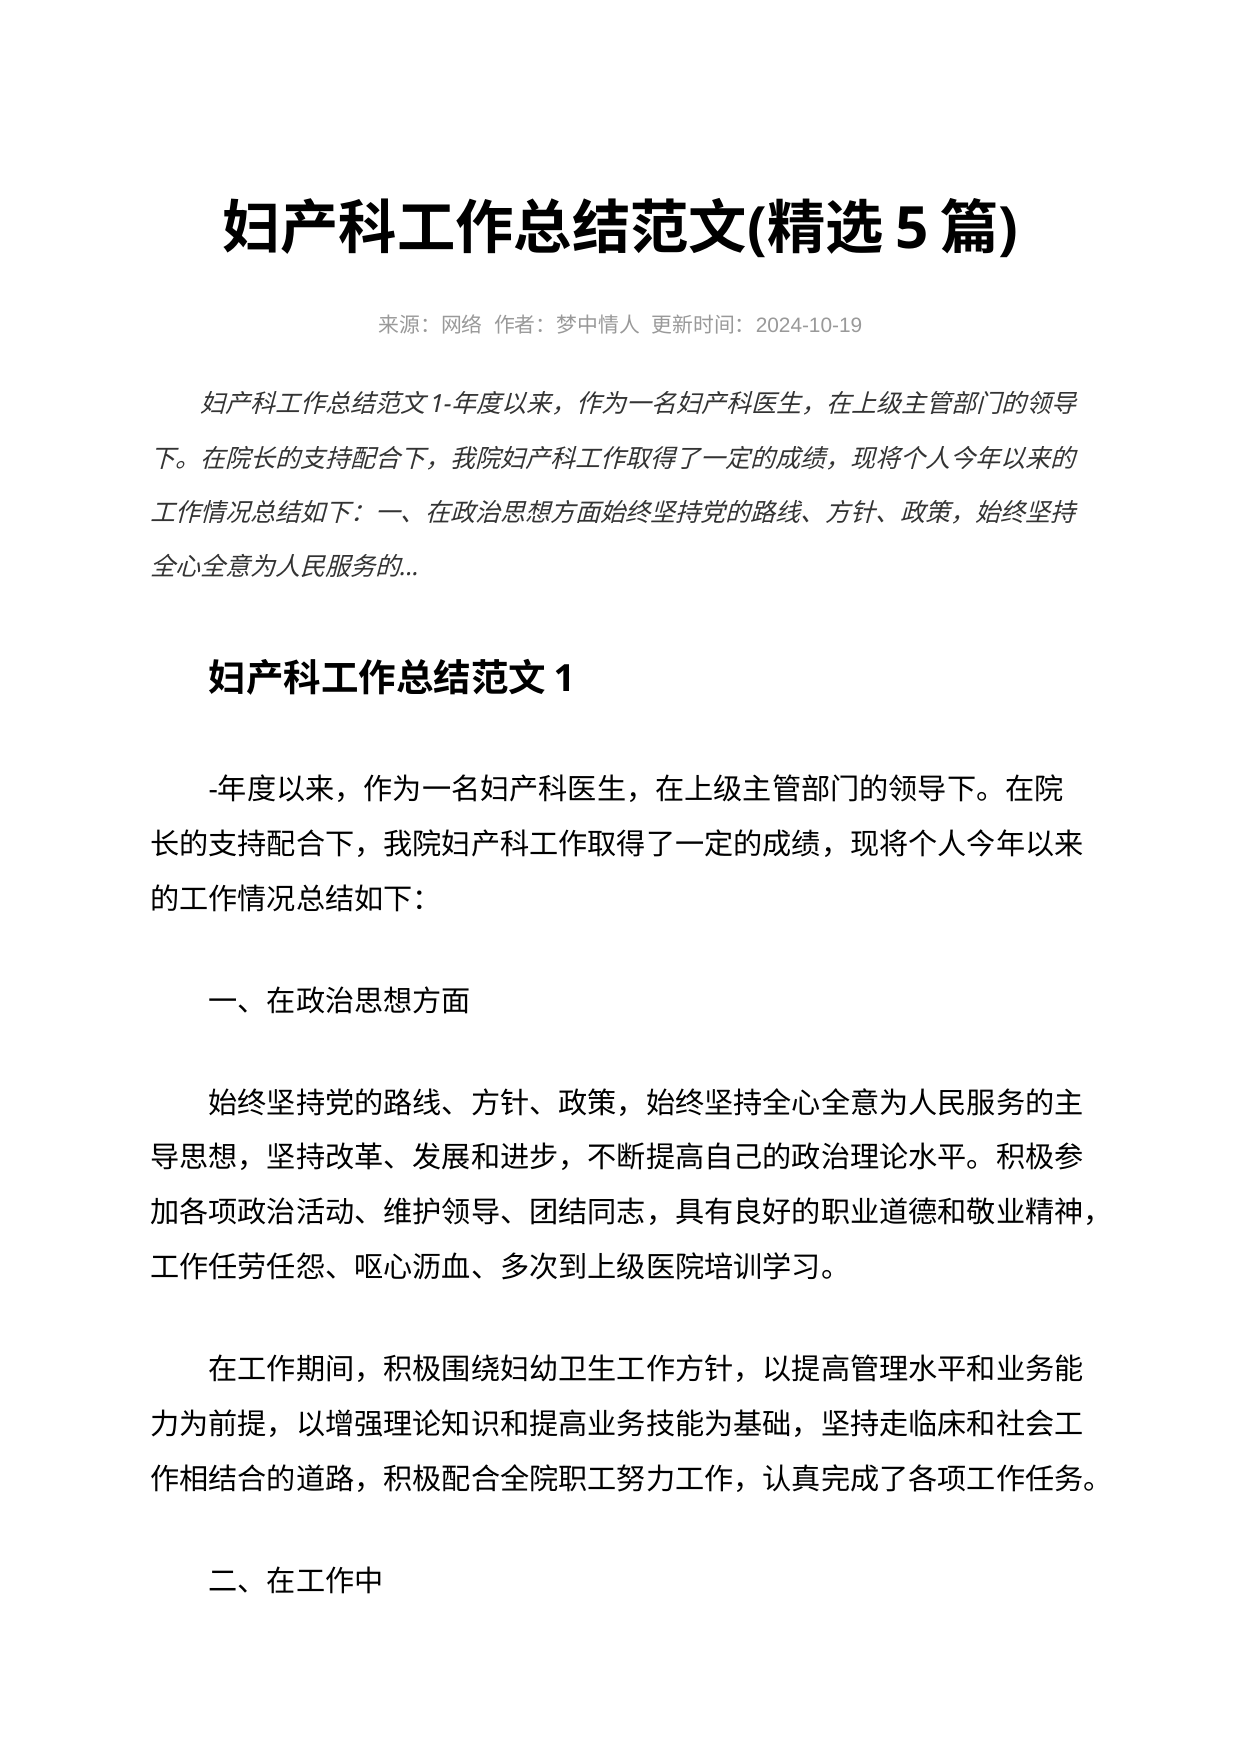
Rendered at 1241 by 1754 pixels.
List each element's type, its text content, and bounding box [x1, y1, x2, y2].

text -年度以来，作为一名妇产科医生，在上级主管部门的领导下。在院长的支持配合下，我院妇产科工作取得了一定的成绩，现将个人今年以来的工作情况总结如下： [150, 766, 1090, 918]
text 妇产科工作总结范文1-年度以来，作为一名妇产科医生，在上级主管部门的领导下。在院长的支持配合下，我院妇产科工作取得了一定的成绩，现将个人今年以来的工作情况总结如下：一、在政治思想方面始终坚持党的路线、方针、政策，始终坚持全心全意为人民服务的... [150, 384, 1090, 583]
text 始终坚持党的路线、方针、政策，始终坚持全心全意为人民服务的主导思想，坚持改革、发展和进步，不断提高自己的政治理论水平。积极参加各项政治活动、维护领导、团结同志，具有良好的职业道德和敬业精神，工作任劳任怨、呕心沥血、多次到上级医院培训学习。 [150, 1079, 1090, 1286]
text 二、在工作中 [150, 1557, 1090, 1599]
text 在工作期间，积极围绕妇幼卫生工作方针，以提高管理水平和业务能力为前提，以增强理论知识和提高业务技能为基础，坚持走临床和社会工作相结合的道路，积极配合全院职工努力工作，认真完成了各项工作任务。 [150, 1346, 1090, 1498]
text 来源：网络 作者：梦中情人 更新时间：2024-10-19 [150, 313, 1090, 337]
subtitle 妇产科工作总结范文(精选5篇) [150, 181, 1090, 266]
text 妇产科工作总结范文1 [150, 648, 1090, 703]
text 一、在政治思想方面 [150, 977, 1090, 1020]
